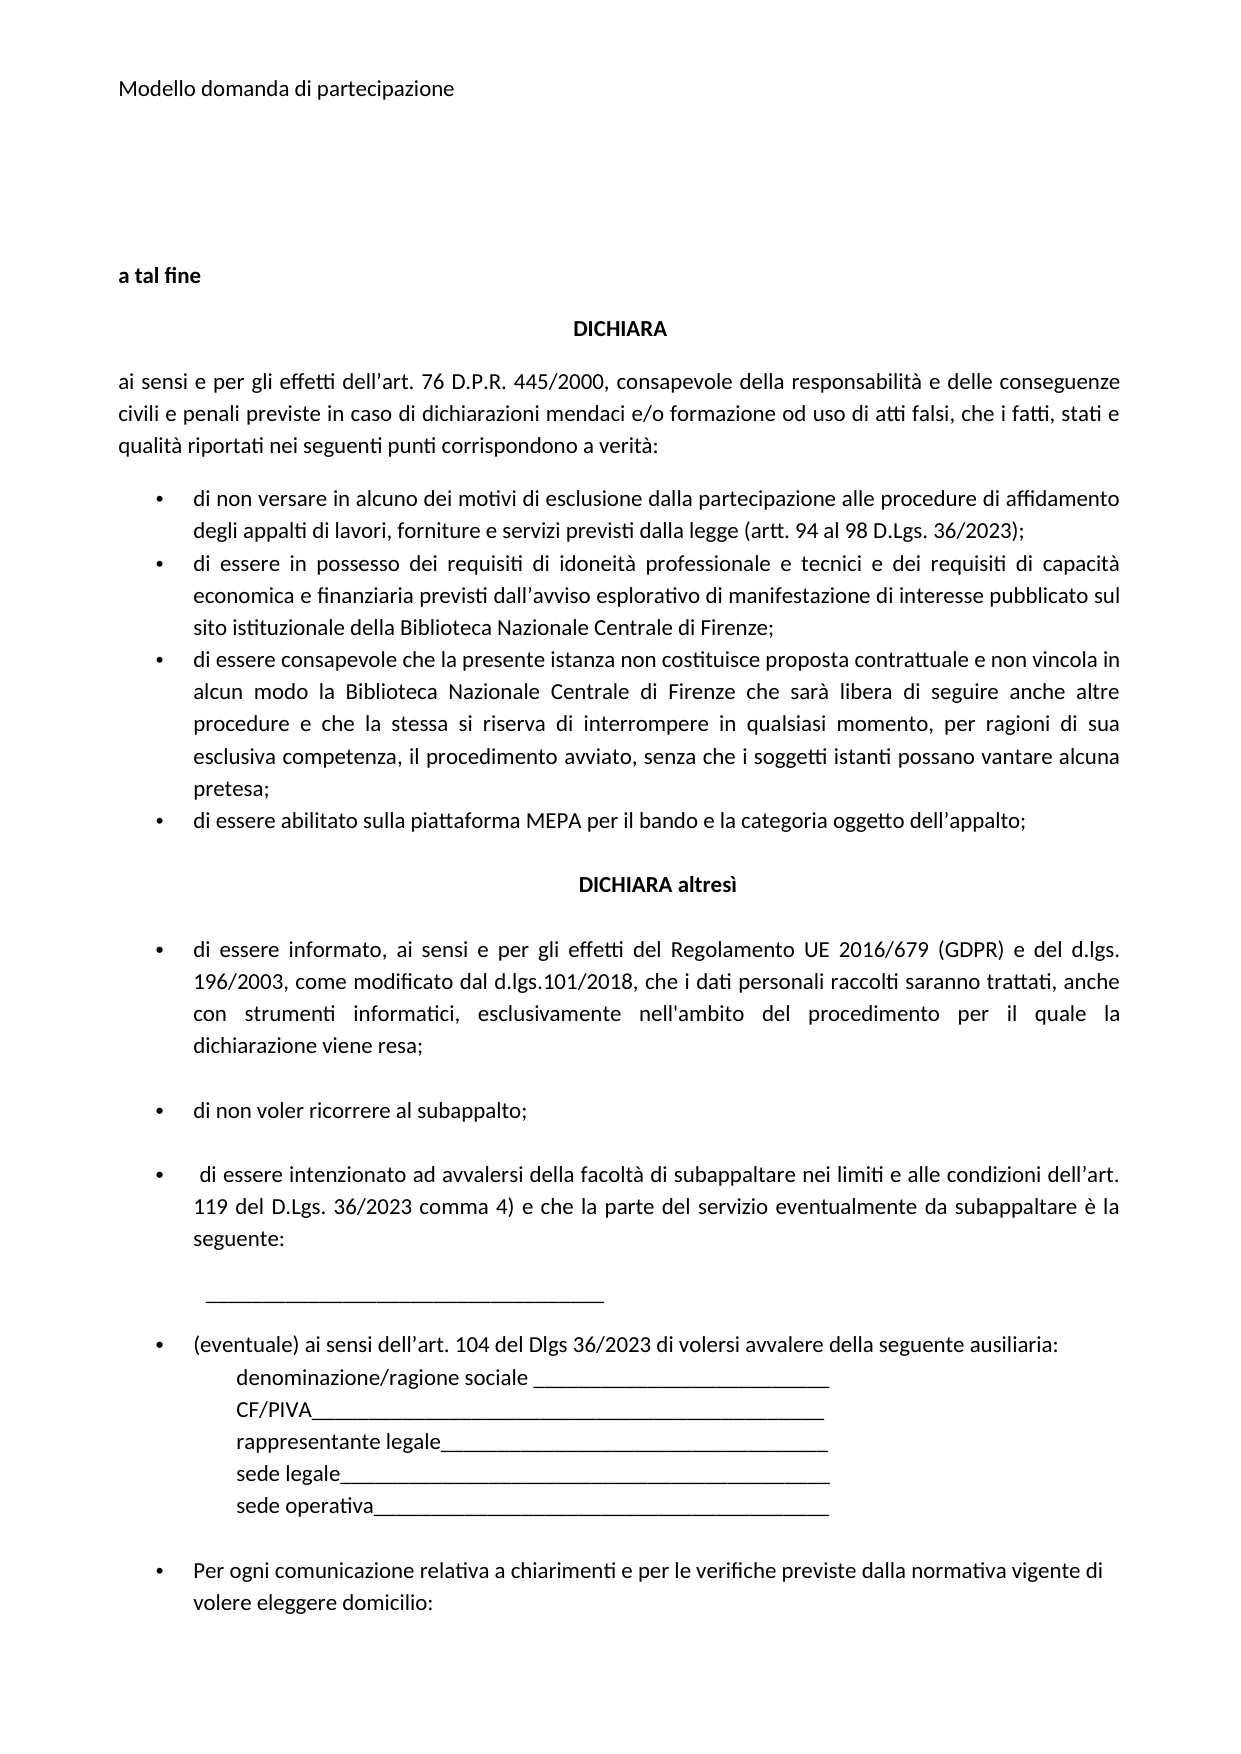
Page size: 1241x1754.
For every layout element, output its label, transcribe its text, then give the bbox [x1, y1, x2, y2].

text a tal fine [118, 261, 1122, 289]
text ___________________________________ [118, 1278, 1122, 1306]
list di essere in possesso dei requisiti di idoneità professionale e tecnici e dei requisiti di capacità economica e finanziaria previsti dall’avviso esplorativo di manifestazione di interesse pubblicato sul sito istituzionale della Biblioteca Nazionale Centrale di Firenze; [156, 549, 1122, 641]
list sede operativa________________________________________ [236, 1492, 1122, 1519]
list DICHIARA altresì [193, 871, 1122, 898]
list denominazione/ragione sociale __________________________ CF/PIVA_____________________________________________ [236, 1363, 1122, 1423]
list rappresentante legale__________________________________ [236, 1427, 1122, 1455]
list sede legale___________________________________________ [236, 1459, 1122, 1487]
list (eventuale) ai sensi dell’art. 104 del Dlgs 36/2023 di volersi avvalere della seguente ausiliaria: [156, 1331, 1122, 1359]
list di non voler ricorrere al subappalto; [156, 1096, 1122, 1124]
list Per ogni comunicazione relativa a chiarimenti e per le verifiche previste dalla normativa vigente di volere eleggere domicilio: [156, 1556, 1122, 1616]
text ai sensi e per gli effetti dell’art. 76 D.P.R. 445/2000, consapevole della responsabilità e delle conseguenze civili e penali previste in caso di dichiarazioni mendaci e/o formazione od uso di atti falsi, che i fatti, stati e qualità riportati nei seguenti punti corrispondono a verità: [118, 367, 1122, 459]
list di non versare in alcuno dei motivi di esclusione dalla partecipazione alle procedure di affidamento degli appalti di lavori, forniture e servizi previsti dalla legge (artt. 94 al 98 D.Lgs. 36/2023); [156, 484, 1122, 544]
list di essere abilitato sulla piattaforma MEPA per il bando e la categoria oggetto dell’appalto; [156, 806, 1122, 834]
list di essere consapevole che la presente istanza non costituisce proposta contrattuale e non vincola in alcun modo la Biblioteca Nazionale Centrale di Firenze che sarà libera di seguire anche altre procedure e che la stessa si riserva di interrompere in qualsiasi momento, per ragioni di sua esclusiva competenza, il procedimento avviato, senza che i soggetti istanti possano vantare alcuna pretesa; [156, 645, 1122, 802]
list di essere informato, ai sensi e per gli effetti del Regolamento UE 2016/679 (GDPR) e del d.lgs. 196/2003, come modificato dal d.lgs.101/2018, che i dati personali raccolti saranno trattati, anche con strumenti informatici, esclusivamente nell'ambito del procedimento per il quale la dichiarazione viene resa; [156, 935, 1122, 1059]
text DICHIARA [118, 314, 1122, 342]
list di essere intenzionato ad avvalersi della facoltà di subappaltare nei limiti e alle condizioni dell’art. 119 del D.Lgs. 36/2023 comma 4) e che la parte del servizio eventualmente da subappaltare è la seguente: [156, 1160, 1122, 1253]
